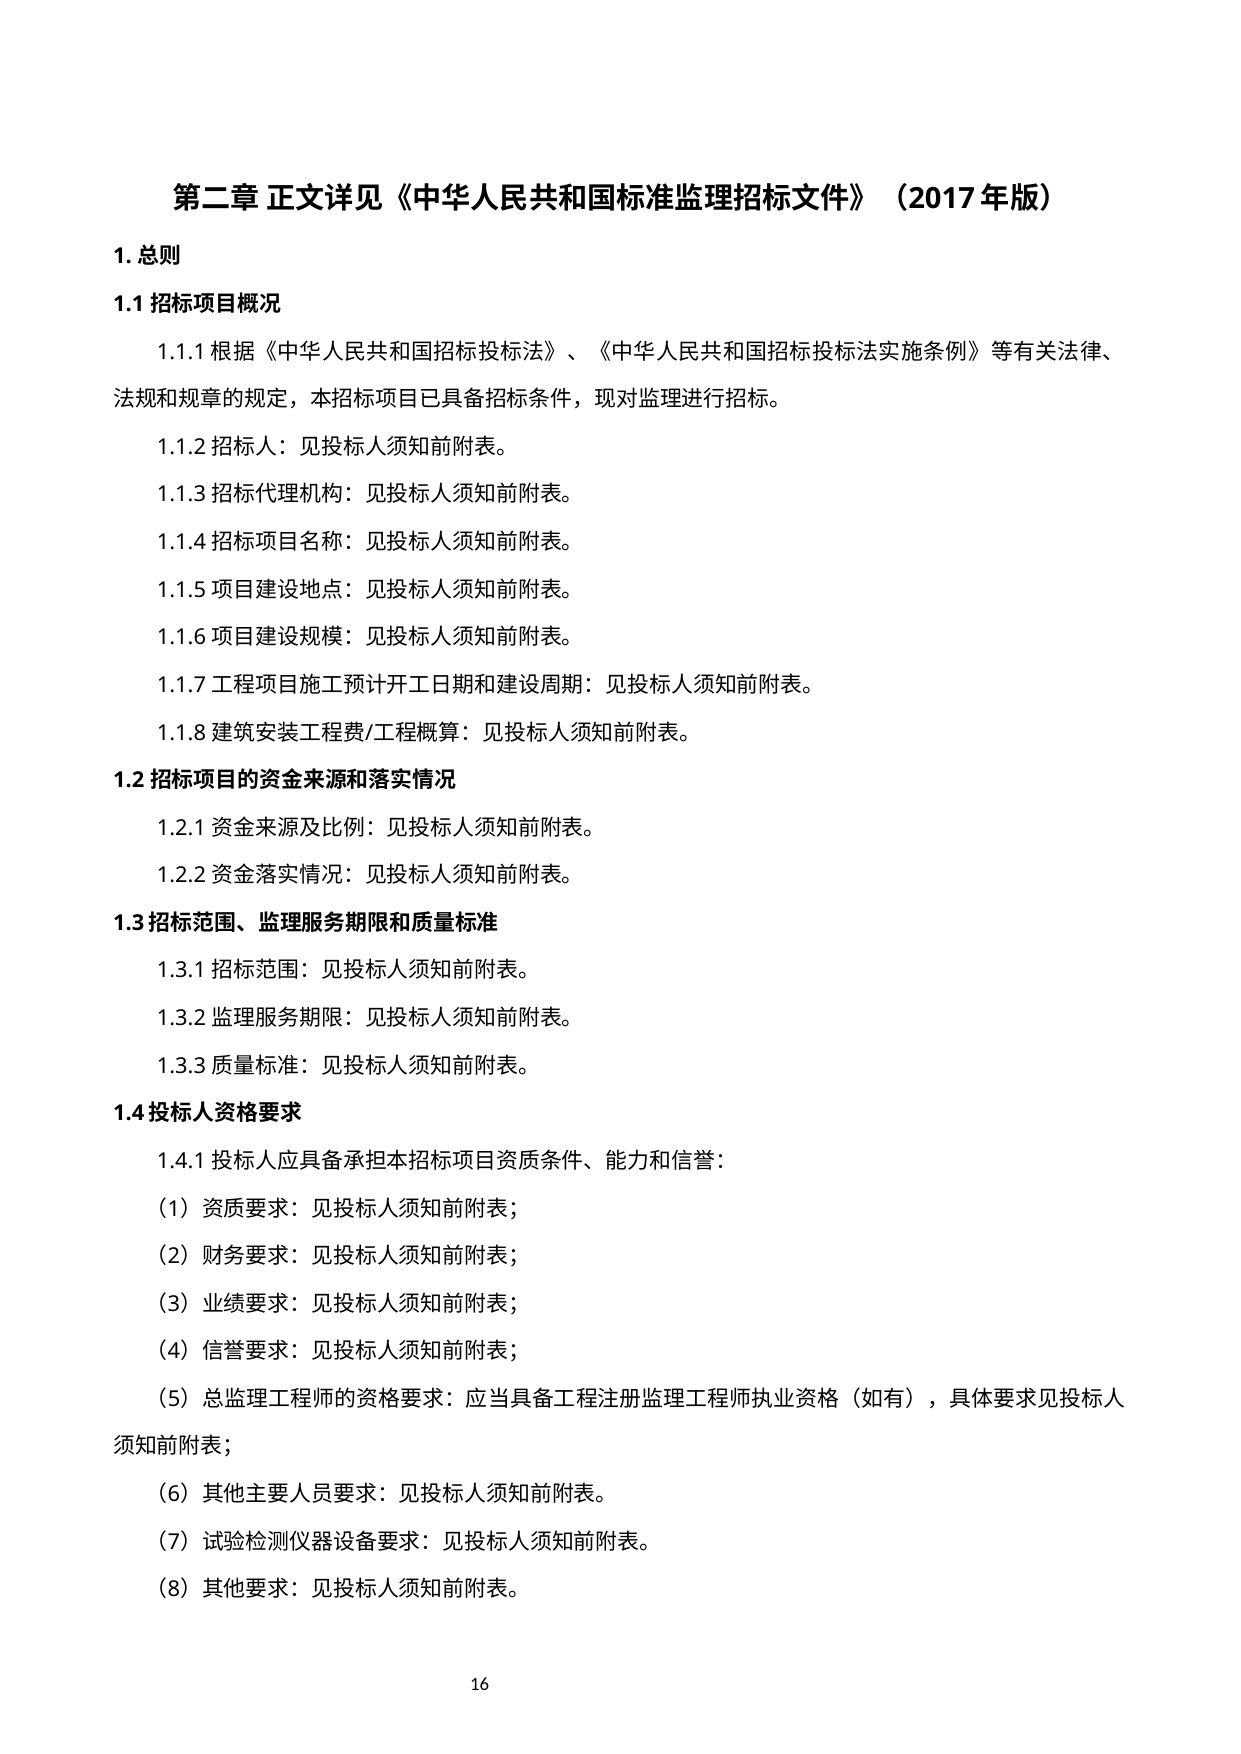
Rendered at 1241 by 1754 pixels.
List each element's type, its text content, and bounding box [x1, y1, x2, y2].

text 1.1.2 招标人：见投标人须知前附表。 [113, 429, 1127, 461]
text 1.1.7 工程项目施工预计开工日期和建设周期：见投标人须知前附表。 [113, 667, 1127, 699]
text 1.1.3 招标代理机构：见投标人须知前附表。 [113, 476, 1127, 508]
text 1.4投标人资格要求 [113, 1095, 1127, 1127]
text （2）财务要求：见投标人须知前附表； [113, 1238, 1127, 1270]
text 1.1.4 招标项目名称：见投标人须知前附表。 [113, 524, 1127, 556]
text 1.2.2 资金落实情况：见投标人须知前附表。 [113, 857, 1127, 889]
text 1.1.1根据《中华人民共和国招标投标法》、《中华人民共和国招标投标法实施条例》等有关法律、法规和规章的规定，本招标项目已具备招标条件，现对监理进行招标。 [113, 334, 1127, 413]
text 第二章 正文详见《中华人民共和国标准监理招标文件》（2017年版） [113, 175, 1127, 217]
text 1.3招标范围、监理服务期限和质量标准 [113, 905, 1127, 937]
text 1.1.6 项目建设规模：见投标人须知前附表。 [113, 619, 1127, 651]
text 1.3.1 招标范围：见投标人须知前附表。 [113, 952, 1127, 984]
text （1）资质要求：见投标人须知前附表； [113, 1191, 1127, 1222]
text 1.1.8 建筑安装工程费/工程概算：见投标人须知前附表。 [113, 714, 1127, 746]
text 1.1 招标项目概况 [113, 286, 1127, 318]
text 1.2.1 资金来源及比例：见投标人须知前附表。 [113, 810, 1127, 841]
text （8）其他要求：见投标人须知前附表。 [113, 1571, 1127, 1603]
text （7）试验检测仪器设备要求：见投标人须知前附表。 [113, 1524, 1127, 1555]
text （6）其他主要人员要求：见投标人须知前附表。 [113, 1476, 1127, 1508]
text （5）总监理工程师的资格要求：应当具备工程注册监理工程师执业资格（如有），具体要求见投标人须知前附表； [113, 1381, 1127, 1460]
text 1. 总则 [113, 238, 1127, 270]
text 1.1.5 项目建设地点：见投标人须知前附表。 [113, 572, 1127, 603]
text 1.3.2 监理服务期限：见投标人须知前附表。 [113, 1000, 1127, 1032]
text （3）业绩要求：见投标人须知前附表； [113, 1286, 1127, 1317]
text 1.2 招标项目的资金来源和落实情况 [113, 762, 1127, 794]
text 1.3.3 质量标准：见投标人须知前附表。 [113, 1048, 1127, 1079]
text （4）信誉要求：见投标人须知前附表； [113, 1333, 1127, 1365]
text 1.4.1 投标人应具备承担本招标项目资质条件、能力和信誉： [113, 1143, 1127, 1175]
